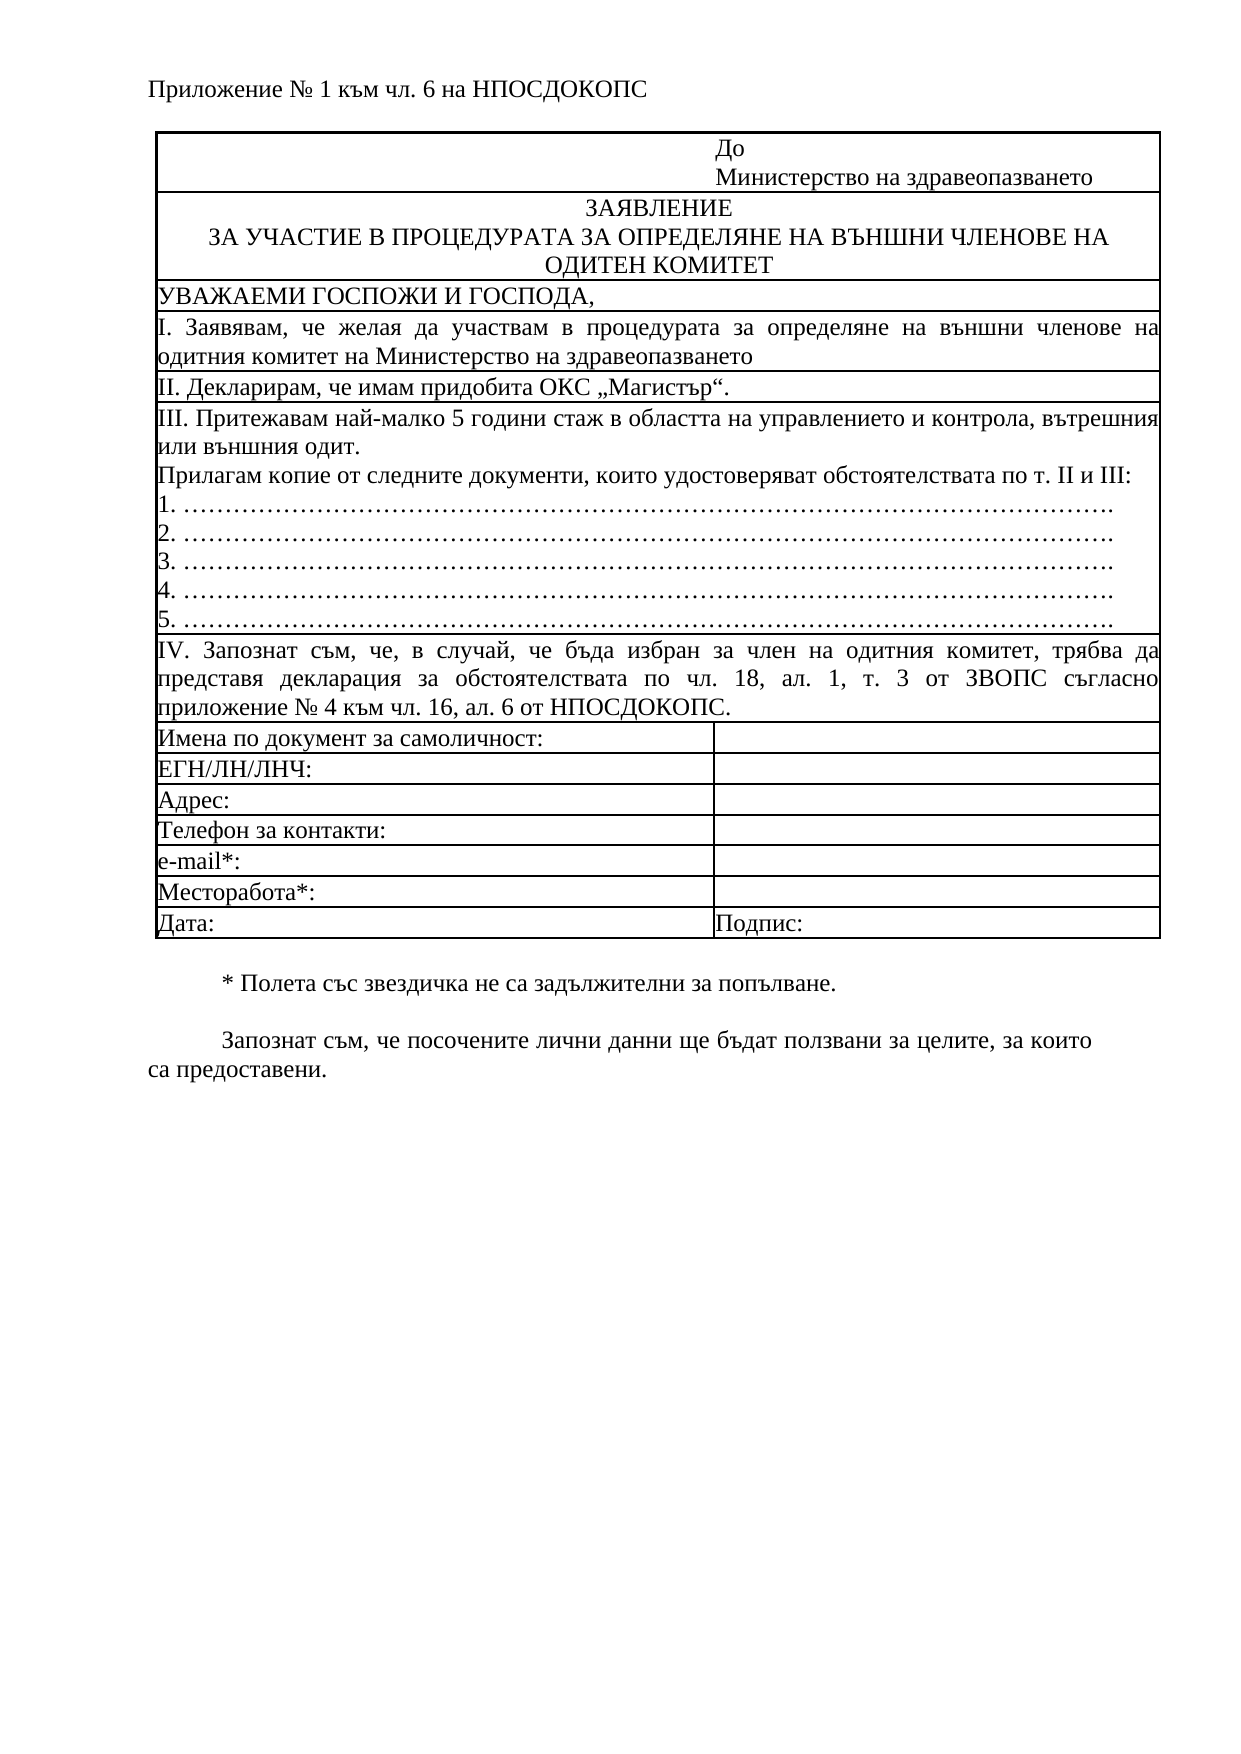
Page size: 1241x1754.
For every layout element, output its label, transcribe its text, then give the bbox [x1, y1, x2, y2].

table_cell [715, 723, 1159, 752]
text Приложение № 1 към чл. 6 на НПОСДОКОПС [148, 74, 1093, 103]
table_cell [715, 877, 1159, 906]
table_cell Телефон за контакти: [158, 816, 713, 844]
table_cell Адрес: [158, 785, 713, 813]
table_cell [715, 754, 1159, 783]
table_cell ЕГН/ЛН/ЛНЧ: [158, 754, 713, 783]
table_cell Имена по документ за самоличност: [158, 723, 713, 752]
table_cell e-mail*: [158, 846, 713, 875]
table_cell Месторабота*: [158, 877, 713, 906]
table_cell Дата: [158, 908, 713, 937]
table_cell [715, 785, 1159, 813]
table_cell ЗАЯВЛЕНИЕ ЗА УЧАСТИЕ В ПРОЦЕДУРАТА ЗА ОПРЕДЕЛЯНЕ НА ВЪНШНИ ЧЛЕНОВЕ НА ОДИТЕН КОМИТЕТ [158, 193, 1159, 279]
table_cell [715, 816, 1159, 844]
table_header До Министерство на здравеопазването [714, 134, 1159, 191]
table_cell ІІІ. Притежавам най-малко 5 години стаж в областта на управлението и контрола, вътрешния или външния одит. Прилагам копие от следните документи, които удостоверяват обстоятелствата по т. ІІ и ІІІ: 1. …………………………………………………………………………………………………. 2. …………………………………………………………………………………………………. 3. …………………………………………………………………………………………………. 4. …………………………………………………………………………………………………. 5. …………………………………………………………………………………………………. [158, 403, 1159, 633]
table_cell [715, 846, 1159, 875]
table_cell І. Заявявам, че желая да участвам в процедурата за определяне на външни членове на одитния комитет на Министерство на здравеопазването [158, 312, 1159, 370]
table_cell ІV. Запознат съм, че, в случай, че бъда избран за член на одитния комитет, трябва да представя декларация за обстоятелствата по чл. 18, ал. 1, т. 3 от ЗВОПС съгласно приложение № 4 към чл. 16, ал. 6 от НПОСДОКОПС. [158, 635, 1159, 721]
text Запознат съм, че посочените лични данни ще бъдат ползвани за целите, за които са предоставени. [148, 1025, 1093, 1083]
table_cell Подпис: [715, 908, 1159, 937]
text * Полета със звездичка не са задължителни за попълване. [148, 968, 1093, 996]
table_header [158, 134, 714, 191]
table_cell УВАЖАЕМИ ГОСПОЖИ И ГОСПОДА, [158, 281, 1159, 310]
table_cell ІІ. Декларирам, че имам придобита ОКС „Магистър“. [158, 372, 1159, 401]
